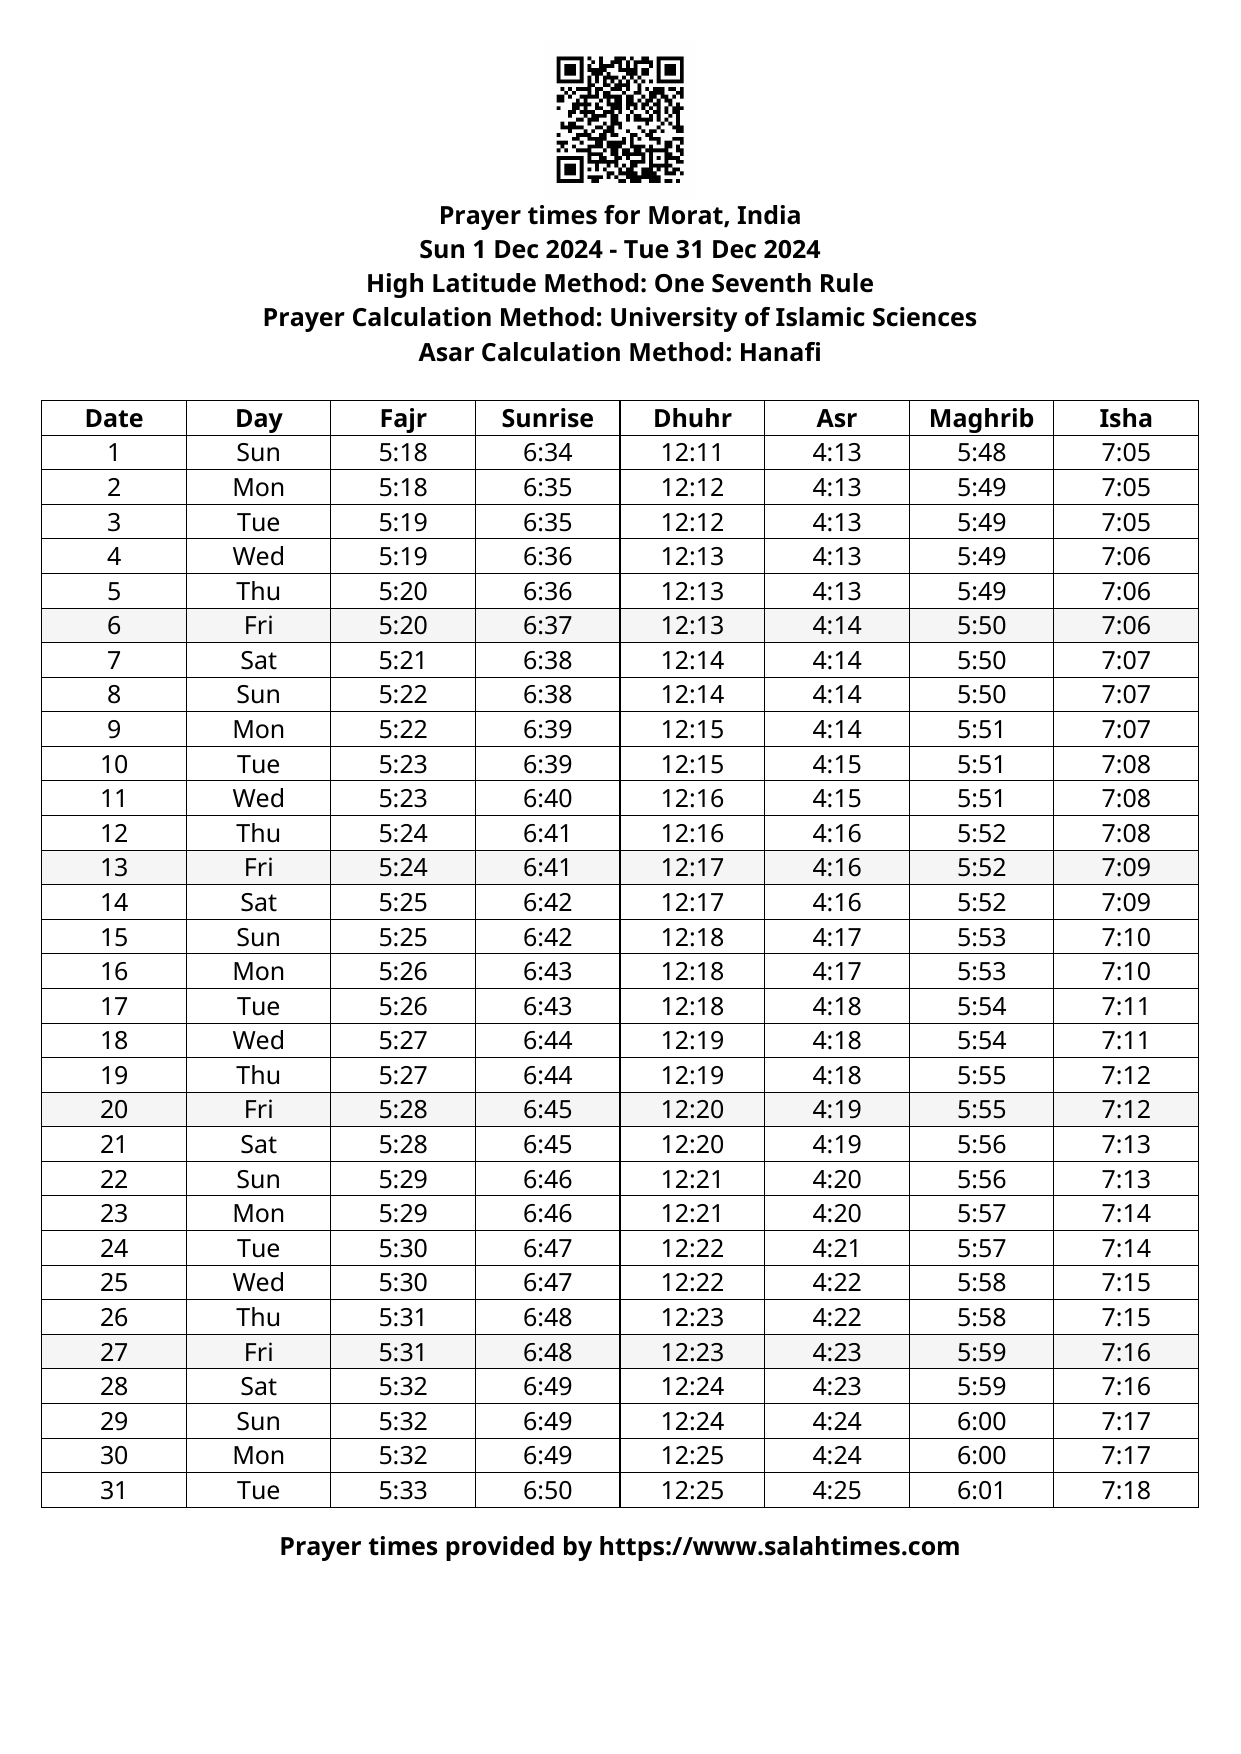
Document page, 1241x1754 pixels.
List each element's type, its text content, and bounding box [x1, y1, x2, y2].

table_cell 5:20 [331, 574, 475, 607]
table_cell 5:19 [331, 539, 475, 573]
table_cell 25 [42, 1266, 186, 1299]
table_cell 12:12 [621, 505, 764, 538]
table_cell 5:28 [331, 1093, 475, 1126]
table_cell 5:27 [331, 1058, 475, 1092]
table_cell 5:23 [331, 781, 475, 815]
table_cell 4:17 [765, 954, 909, 988]
table_cell 29 [42, 1404, 186, 1437]
table_cell 5:49 [910, 574, 1053, 607]
table_cell 7:07 [1054, 643, 1198, 677]
table_cell 4:24 [765, 1439, 909, 1472]
table_cell 24 [42, 1231, 186, 1264]
table_cell 5:52 [910, 885, 1053, 919]
table_cell 9 [42, 712, 186, 746]
table_cell 6:42 [476, 920, 619, 953]
table_cell 12:13 [621, 574, 764, 607]
table_cell 5:20 [331, 609, 475, 642]
text Prayer times provided by https://www.salahtimes.com [42, 1528, 1198, 1563]
table_cell 4:15 [765, 747, 909, 780]
table_cell 7:12 [1054, 1093, 1198, 1126]
table_cell 6 [42, 609, 186, 642]
table_cell 6:47 [476, 1266, 619, 1299]
table_cell 12:22 [621, 1231, 764, 1264]
table_cell 7:14 [1054, 1196, 1198, 1230]
table_cell 1 [42, 436, 186, 469]
table_cell 5:55 [910, 1058, 1053, 1092]
table_cell 12:18 [621, 954, 764, 988]
table_cell 5:57 [910, 1231, 1053, 1264]
table_cell 5:51 [910, 712, 1053, 746]
table_cell 5:31 [331, 1300, 475, 1334]
table_cell 5:24 [331, 851, 475, 884]
table_cell 12:22 [621, 1266, 764, 1299]
table_cell 4:13 [765, 574, 909, 607]
table_cell Thu [187, 574, 330, 607]
table_cell 7:15 [1054, 1300, 1198, 1334]
table_cell 6:00 [910, 1439, 1053, 1472]
table_cell 8 [42, 678, 186, 711]
table_cell 12:18 [621, 989, 764, 1022]
table_cell 12:16 [621, 816, 764, 849]
table_header Day [187, 401, 330, 434]
table_cell 4:14 [765, 609, 909, 642]
table_cell 5:50 [910, 609, 1053, 642]
table_cell 5:51 [910, 747, 1053, 780]
table_cell 7:09 [1054, 851, 1198, 884]
table_cell Wed [187, 1266, 330, 1299]
table_cell 4:22 [765, 1300, 909, 1334]
table_cell Mon [187, 954, 330, 988]
table_cell 5:49 [910, 539, 1053, 573]
table_cell 6:45 [476, 1093, 619, 1126]
table_cell 10 [42, 747, 186, 780]
table_cell Wed [187, 1024, 330, 1057]
table_cell 5:26 [331, 954, 475, 988]
table_cell 6:39 [476, 747, 619, 780]
table_cell 6:41 [476, 816, 619, 849]
table_cell Mon [187, 712, 330, 746]
table_cell 6:50 [476, 1473, 619, 1507]
table_cell 12:24 [621, 1404, 764, 1437]
table_cell 5:59 [910, 1369, 1053, 1403]
table_cell 12:13 [621, 539, 764, 573]
table_cell 12:25 [621, 1439, 764, 1472]
table_cell Thu [187, 1300, 330, 1334]
table_cell 5:22 [331, 712, 475, 746]
table_cell 12:17 [621, 885, 764, 919]
table_cell 6:36 [476, 574, 619, 607]
table_cell 6:35 [476, 505, 619, 538]
table_cell 6:35 [476, 470, 619, 504]
table_cell 5:54 [910, 1024, 1053, 1057]
table_cell Sat [187, 1127, 330, 1161]
table_cell 7:08 [1054, 747, 1198, 780]
table_cell 5:32 [331, 1404, 475, 1437]
table_header Isha [1054, 401, 1198, 434]
table_cell 6:49 [476, 1439, 619, 1472]
table_cell 6:45 [476, 1127, 619, 1161]
table_cell Mon [187, 1439, 330, 1472]
table_cell 5:29 [331, 1162, 475, 1195]
table_cell 5:26 [331, 989, 475, 1022]
table_cell 5:58 [910, 1266, 1053, 1299]
table_cell 6:49 [476, 1404, 619, 1437]
table_cell 7:14 [1054, 1231, 1198, 1264]
table_cell 5:25 [331, 920, 475, 953]
table_cell Sun [187, 436, 330, 469]
table_cell 5:24 [331, 816, 475, 849]
table_header Date [42, 401, 186, 434]
table_cell 4:13 [765, 470, 909, 504]
table_cell 5:27 [331, 1024, 475, 1057]
table_cell Fri [187, 851, 330, 884]
table_cell 4:17 [765, 920, 909, 953]
table_cell 19 [42, 1058, 186, 1092]
text Prayer times for Morat, India [42, 198, 1198, 232]
table_cell 12:15 [621, 747, 764, 780]
table_cell 22 [42, 1162, 186, 1195]
table_cell 5:53 [910, 954, 1053, 988]
table_cell Tue [187, 989, 330, 1022]
table_cell Sat [187, 1369, 330, 1403]
table_cell 7:13 [1054, 1127, 1198, 1161]
table_cell 5:32 [331, 1439, 475, 1472]
table_cell 31 [42, 1473, 186, 1507]
table_cell 5:19 [331, 505, 475, 538]
table_cell 12:19 [621, 1058, 764, 1092]
table_cell 4:13 [765, 505, 909, 538]
table_cell 6:38 [476, 678, 619, 711]
table_cell 12:21 [621, 1196, 764, 1230]
table_cell 6:34 [476, 436, 619, 469]
table_cell 6:36 [476, 539, 619, 573]
table_cell 4:18 [765, 989, 909, 1022]
table_cell 12:15 [621, 712, 764, 746]
table_cell 13 [42, 851, 186, 884]
table_cell 6:44 [476, 1024, 619, 1057]
table_cell 4 [42, 539, 186, 573]
table_cell 4:19 [765, 1093, 909, 1126]
table_cell 6:42 [476, 885, 619, 919]
table_cell Wed [187, 539, 330, 573]
table_cell 5:21 [331, 643, 475, 677]
table_cell 7:08 [1054, 781, 1198, 815]
table_cell 7:16 [1054, 1369, 1198, 1403]
table_cell 7:07 [1054, 712, 1198, 746]
table_cell 12:12 [621, 470, 764, 504]
table_cell Tue [187, 1231, 330, 1264]
table_cell 14 [42, 885, 186, 919]
table_cell 6:43 [476, 989, 619, 1022]
table_cell Sat [187, 885, 330, 919]
table_cell 5:33 [331, 1473, 475, 1507]
text Sun 1 Dec 2024 - Tue 31 Dec 2024 [42, 232, 1198, 266]
table_cell 5:51 [910, 781, 1053, 815]
table_cell 12:20 [621, 1093, 764, 1126]
table_cell 5:32 [331, 1369, 475, 1403]
table_cell 6:48 [476, 1300, 619, 1334]
table_cell 4:13 [765, 436, 909, 469]
table_cell 4:14 [765, 712, 909, 746]
table_cell 4:16 [765, 851, 909, 884]
table_cell 12:18 [621, 920, 764, 953]
table_cell Mon [187, 470, 330, 504]
text Asar Calculation Method: Hanafi [42, 334, 1198, 368]
table_cell 4:15 [765, 781, 909, 815]
table_cell 2 [42, 470, 186, 504]
table_cell 5:52 [910, 816, 1053, 849]
table_cell 7:05 [1054, 505, 1198, 538]
table_cell 15 [42, 920, 186, 953]
table_cell 6:38 [476, 643, 619, 677]
table_cell 6:01 [910, 1473, 1053, 1507]
table_cell 4:20 [765, 1196, 909, 1230]
table_cell Thu [187, 1058, 330, 1092]
table_cell Sun [187, 1404, 330, 1437]
table_cell 12:21 [621, 1162, 764, 1195]
table_cell Fri [187, 1093, 330, 1126]
table_cell 7:16 [1054, 1335, 1198, 1368]
table_cell 30 [42, 1439, 186, 1472]
table_cell 6:44 [476, 1058, 619, 1092]
table_cell 6:46 [476, 1162, 619, 1195]
table_cell Sun [187, 678, 330, 711]
table_header Asr [765, 401, 909, 434]
table_cell 5:30 [331, 1266, 475, 1299]
table_cell 4:16 [765, 816, 909, 849]
table_cell 5:49 [910, 505, 1053, 538]
table_cell 4:13 [765, 539, 909, 573]
table_cell 7:17 [1054, 1439, 1198, 1472]
table_cell 5:49 [910, 470, 1053, 504]
table_cell 5:52 [910, 851, 1053, 884]
table_cell Mon [187, 1196, 330, 1230]
table_cell 6:00 [910, 1404, 1053, 1437]
text Prayer Calculation Method: University of Islamic Sciences [42, 300, 1198, 334]
table_cell 7:06 [1054, 609, 1198, 642]
table_cell 7 [42, 643, 186, 677]
table_header Sunrise [476, 401, 619, 434]
table_cell 7:10 [1054, 954, 1198, 988]
table_cell 5:23 [331, 747, 475, 780]
table_cell 12 [42, 816, 186, 849]
table_cell 6:47 [476, 1231, 619, 1264]
table_cell 5:55 [910, 1093, 1053, 1126]
table_cell 4:23 [765, 1369, 909, 1403]
text High Latitude Method: One Seventh Rule [42, 266, 1198, 300]
table_cell 12:11 [621, 436, 764, 469]
table_cell 26 [42, 1300, 186, 1334]
table_cell 5:56 [910, 1127, 1053, 1161]
table_cell 12:16 [621, 781, 764, 815]
table_cell 6:43 [476, 954, 619, 988]
table_cell 4:23 [765, 1335, 909, 1368]
table_cell 4:14 [765, 643, 909, 677]
table_cell 12:14 [621, 678, 764, 711]
table_cell 5:31 [331, 1335, 475, 1368]
table_cell 4:14 [765, 678, 909, 711]
table_cell 7:17 [1054, 1404, 1198, 1437]
table_cell 5:58 [910, 1300, 1053, 1334]
table_cell 7:11 [1054, 989, 1198, 1022]
table_cell 5:57 [910, 1196, 1053, 1230]
table_cell 20 [42, 1093, 186, 1126]
table_cell 4:21 [765, 1231, 909, 1264]
table_cell 12:14 [621, 643, 764, 677]
table_cell 3 [42, 505, 186, 538]
table_header Dhuhr [621, 401, 764, 434]
table_cell 7:07 [1054, 678, 1198, 711]
table_cell 28 [42, 1369, 186, 1403]
table_cell 5 [42, 574, 186, 607]
picture [542, 41, 699, 198]
table_cell 6:37 [476, 609, 619, 642]
table_cell 12:17 [621, 851, 764, 884]
table_cell 7:06 [1054, 574, 1198, 607]
table_cell Fri [187, 1335, 330, 1368]
table_cell 6:48 [476, 1335, 619, 1368]
table_cell 4:20 [765, 1162, 909, 1195]
table_cell 7:05 [1054, 470, 1198, 504]
table_cell 5:50 [910, 643, 1053, 677]
table_cell Fri [187, 609, 330, 642]
table_header Maghrib [910, 401, 1053, 434]
table_cell 12:20 [621, 1127, 764, 1161]
table_cell 27 [42, 1335, 186, 1368]
table_cell 6:39 [476, 712, 619, 746]
table_cell 12:23 [621, 1300, 764, 1334]
table_cell 7:11 [1054, 1024, 1198, 1057]
table_cell 7:09 [1054, 885, 1198, 919]
table_cell 5:18 [331, 436, 475, 469]
table_cell Sun [187, 920, 330, 953]
table_cell 12:25 [621, 1473, 764, 1507]
table_cell 11 [42, 781, 186, 815]
table_cell 7:06 [1054, 539, 1198, 573]
table_cell Sat [187, 643, 330, 677]
table_cell 4:25 [765, 1473, 909, 1507]
table_cell 6:49 [476, 1369, 619, 1403]
table_cell 6:40 [476, 781, 619, 815]
table_cell 4:22 [765, 1266, 909, 1299]
table_cell 17 [42, 989, 186, 1022]
table_cell 12:19 [621, 1024, 764, 1057]
table_cell Sun [187, 1162, 330, 1195]
table_cell Tue [187, 505, 330, 538]
table_cell 12:13 [621, 609, 764, 642]
table_cell 5:53 [910, 920, 1053, 953]
table_cell 16 [42, 954, 186, 988]
table_header Fajr [331, 401, 475, 434]
table_cell 5:29 [331, 1196, 475, 1230]
table_cell 7:15 [1054, 1266, 1198, 1299]
table_cell 5:56 [910, 1162, 1053, 1195]
table_cell 4:19 [765, 1127, 909, 1161]
table_cell 5:54 [910, 989, 1053, 1022]
table_cell 7:13 [1054, 1162, 1198, 1195]
table_cell 5:48 [910, 436, 1053, 469]
table_cell 4:18 [765, 1024, 909, 1057]
table_cell Tue [187, 1473, 330, 1507]
table_cell 5:28 [331, 1127, 475, 1161]
table_cell 7:18 [1054, 1473, 1198, 1507]
table_cell Thu [187, 816, 330, 849]
table_cell 5:50 [910, 678, 1053, 711]
table_cell 23 [42, 1196, 186, 1230]
table_cell 7:08 [1054, 816, 1198, 849]
table_cell 5:30 [331, 1231, 475, 1264]
table_cell Tue [187, 747, 330, 780]
table_cell 5:22 [331, 678, 475, 711]
table_cell 5:25 [331, 885, 475, 919]
table_cell 6:41 [476, 851, 619, 884]
table_cell 5:18 [331, 470, 475, 504]
table_cell 4:24 [765, 1404, 909, 1437]
table_cell 12:24 [621, 1369, 764, 1403]
table_cell 7:12 [1054, 1058, 1198, 1092]
table_cell 21 [42, 1127, 186, 1161]
table_cell 7:10 [1054, 920, 1198, 953]
table_cell 4:16 [765, 885, 909, 919]
table_cell 7:05 [1054, 436, 1198, 469]
table_cell Wed [187, 781, 330, 815]
table_cell 12:23 [621, 1335, 764, 1368]
table_cell 6:46 [476, 1196, 619, 1230]
table_cell 4:18 [765, 1058, 909, 1092]
table_cell 18 [42, 1024, 186, 1057]
table_cell 5:59 [910, 1335, 1053, 1368]
